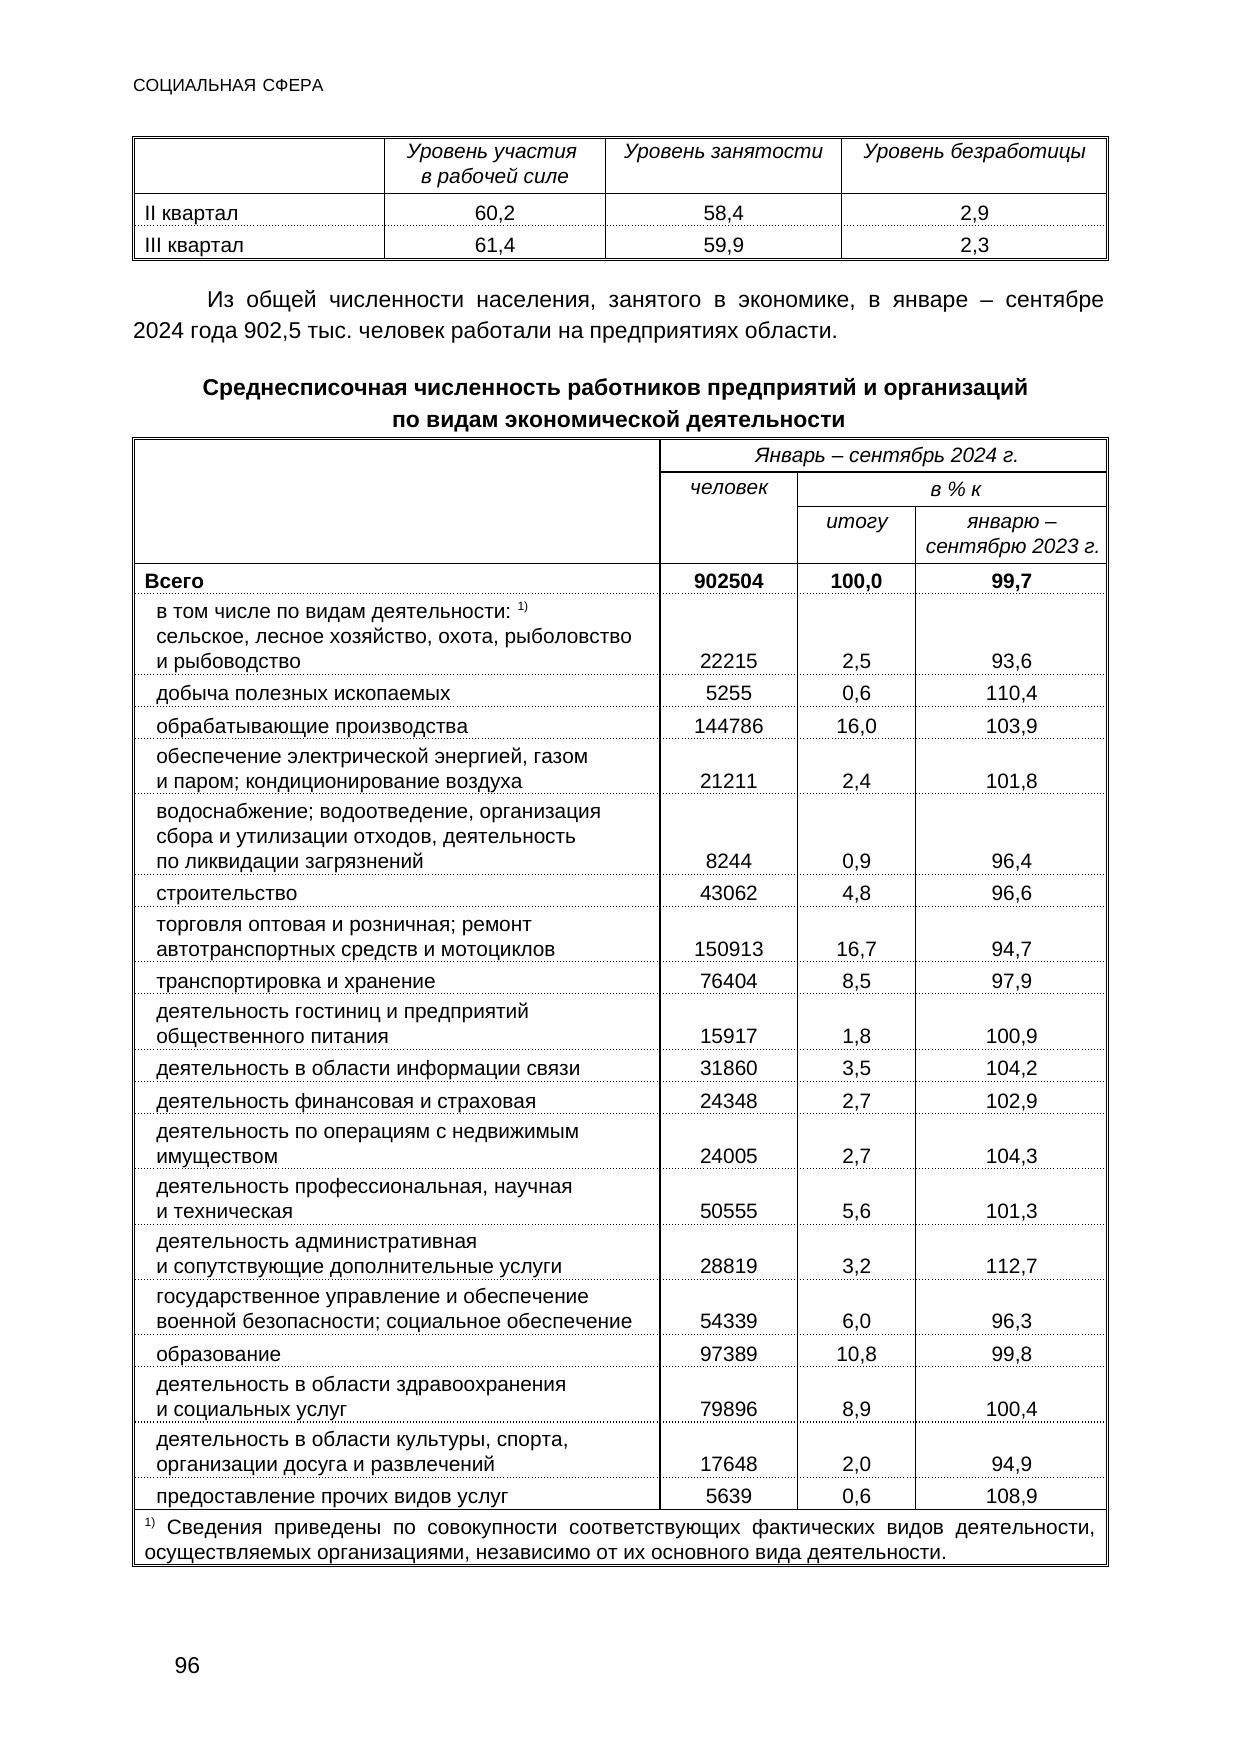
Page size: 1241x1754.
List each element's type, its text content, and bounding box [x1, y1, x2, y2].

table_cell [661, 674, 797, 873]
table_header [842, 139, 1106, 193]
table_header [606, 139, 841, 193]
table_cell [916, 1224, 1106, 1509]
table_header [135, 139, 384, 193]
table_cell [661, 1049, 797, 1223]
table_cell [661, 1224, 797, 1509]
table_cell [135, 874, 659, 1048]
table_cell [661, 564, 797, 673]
text Среднесписочная численность работников предприятий и организаций по видам экономической деятельности [133, 374, 1104, 432]
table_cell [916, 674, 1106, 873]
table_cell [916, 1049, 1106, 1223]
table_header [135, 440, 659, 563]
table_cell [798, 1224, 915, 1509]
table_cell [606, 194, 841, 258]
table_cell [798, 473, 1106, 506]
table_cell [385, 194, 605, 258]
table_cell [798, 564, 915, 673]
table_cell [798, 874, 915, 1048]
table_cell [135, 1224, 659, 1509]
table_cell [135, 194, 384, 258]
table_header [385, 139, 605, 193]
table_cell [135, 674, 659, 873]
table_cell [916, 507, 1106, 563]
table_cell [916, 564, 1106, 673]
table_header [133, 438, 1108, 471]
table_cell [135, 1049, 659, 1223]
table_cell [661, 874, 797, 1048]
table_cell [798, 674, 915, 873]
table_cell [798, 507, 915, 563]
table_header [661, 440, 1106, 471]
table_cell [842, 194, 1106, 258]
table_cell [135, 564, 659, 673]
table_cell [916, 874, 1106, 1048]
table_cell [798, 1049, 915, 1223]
text Из общей численности населения, занятого в экономике, в январе – сентябре 2024 года 902,5 тыс. человек работали на предприятиях области. [133, 286, 1104, 344]
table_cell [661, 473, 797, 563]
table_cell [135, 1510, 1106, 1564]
